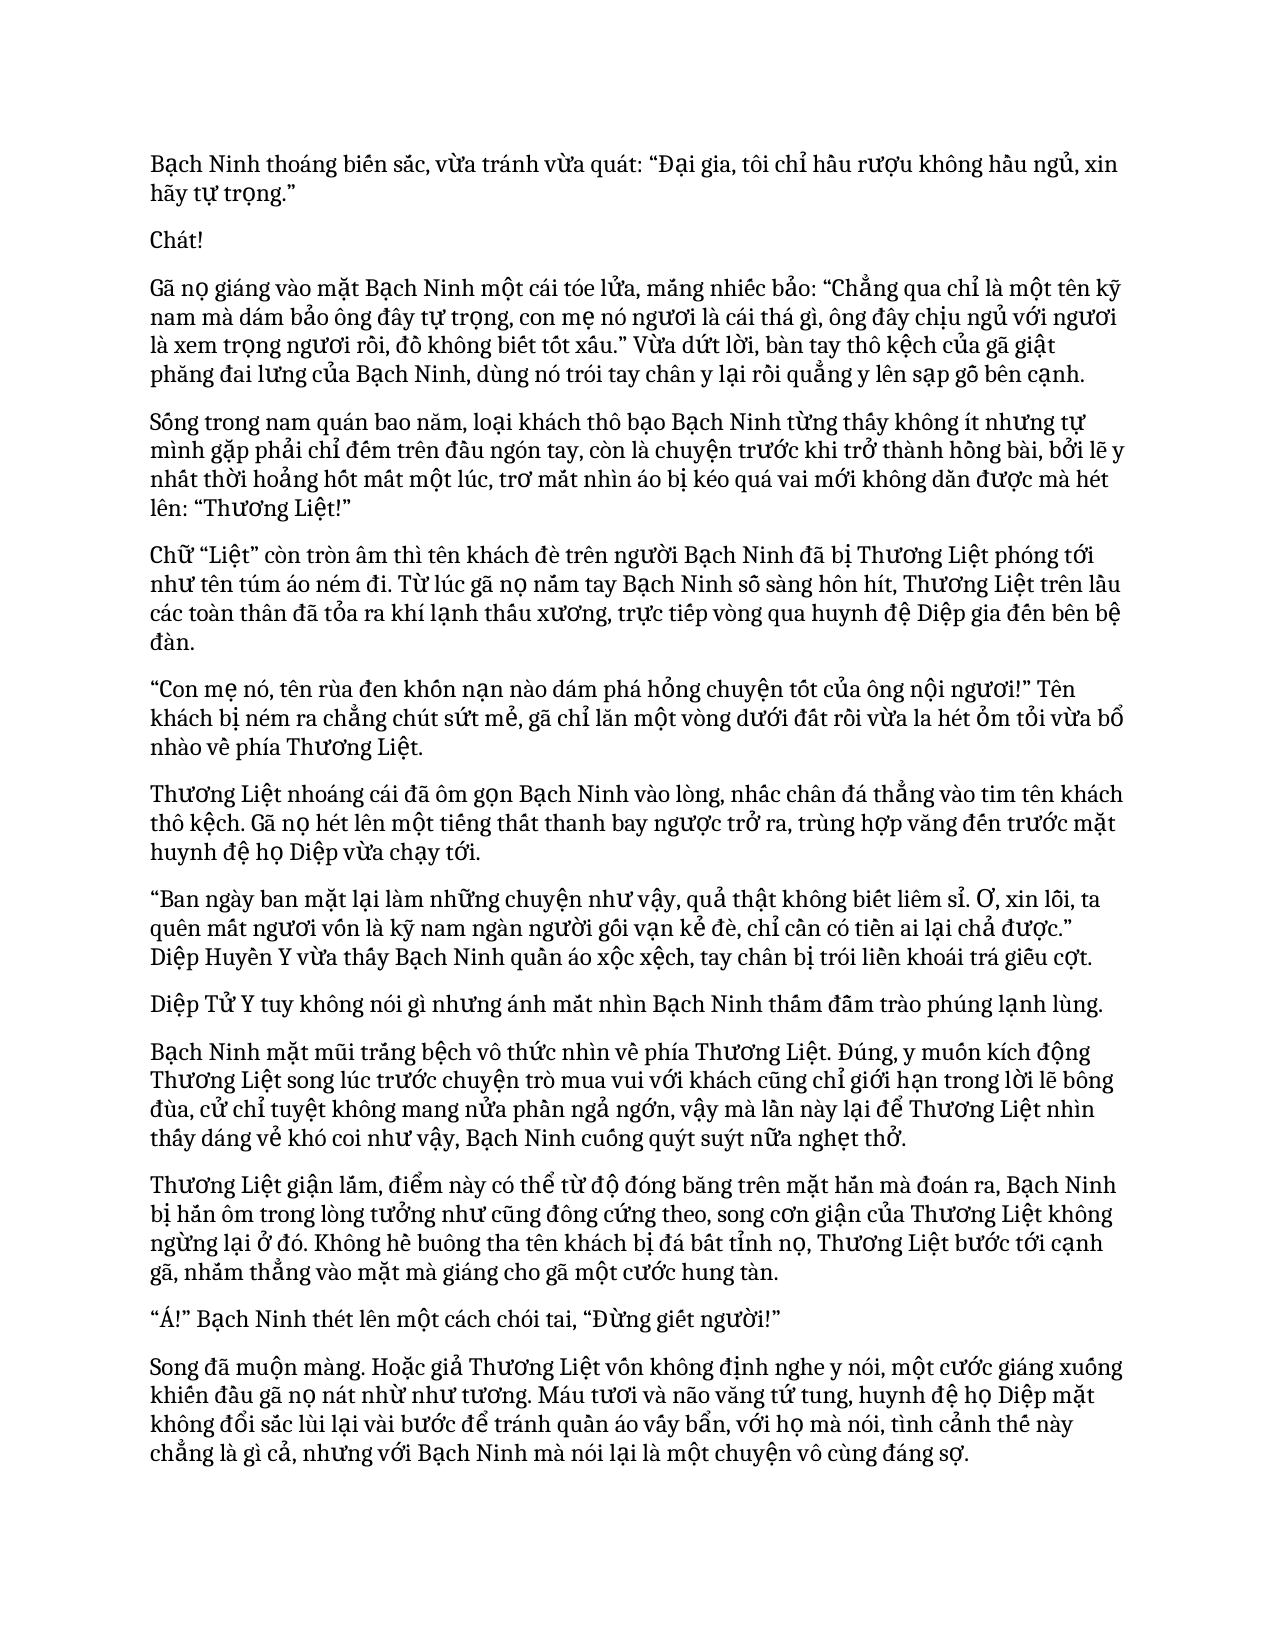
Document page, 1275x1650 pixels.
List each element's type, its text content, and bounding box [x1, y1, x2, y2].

text “Á!” Bạch Ninh thét lên một cách chói tai, “Đừng giết người!” [150, 1305, 1125, 1334]
text Song đã muộn màng. Hoặc giả Thương Liệt vốn không định nghe y nói, một cước giáng xuống khiến đầu gã nọ nát nhừ như tương. Máu tươi và não văng tứ tung, huynh đệ họ Diệp mặt không đổi sắc lùi lại vài bước để tránh quần áo vấy bẩn, với họ mà nói, tình cảnh thế này chẳng là gì cả, nhưng với Bạch Ninh mà nói lại là một chuyện vô cùng đáng sợ. [150, 1352, 1125, 1467]
text Diệp Tử Y tuy không nói gì nhưng ánh mắt nhìn Bạch Ninh thấm đẫm trào phúng lạnh lùng. [150, 990, 1125, 1019]
text Chữ “Liệt” còn tròn âm thì tên khách đè trên người Bạch Ninh đã bị Thương Liệt phóng tới như tên túm áo ném đi. Từ lúc gã nọ nắm tay Bạch Ninh sỗ sàng hôn hít, Thương Liệt trên lầu các toàn thân đã tỏa ra khí lạnh thấu xương, trực tiếp vòng qua huynh đệ Diệp gia đến bên bệ đàn. [150, 541, 1125, 656]
text Gã nọ giáng vào mặt Bạch Ninh một cái tóe lửa, mắng nhiếc bảo: “Chẳng qua chỉ là một tên kỹ nam mà dám bảo ông đây tự trọng, con mẹ nó ngươi là cái thá gì, ông đây chịu ngủ với ngươi là xem trọng ngươi rồi, đồ không biết tốt xấu.” Vừa dứt lời, bàn tay thô kệch của gã giật phăng đai lưng của Bạch Ninh, dùng nó trói tay chân y lại rồi quẳng y lên sạp gỗ bên cạnh. [150, 274, 1125, 389]
text Bạch Ninh thoáng biến sắc, vừa tránh vừa quát: “Đại gia, tôi chỉ hầu rượu không hầu ngủ, xin hãy tự trọng.” [150, 150, 1125, 207]
text Bạch Ninh mặt mũi trắng bệch vô thức nhìn về phía Thương Liệt. Đúng, y muốn kích động Thương Liệt song lúc trước chuyện trò mua vui với khách cũng chỉ giới hạn trong lời lẽ bông đùa, cử chỉ tuyệt không mang nửa phần ngả ngớn, vậy mà lần này lại để Thương Liệt nhìn thấy dáng vẻ khó coi như vậy, Bạch Ninh cuống quýt suýt nữa nghẹt thở. [150, 1037, 1125, 1152]
text Thương Liệt nhoáng cái đã ôm gọn Bạch Ninh vào lòng, nhấc chân đá thẳng vào tim tên khách thô kệch. Gã nọ hét lên một tiếng thất thanh bay ngược trở ra, trùng hợp văng đến trước mặt huynh đệ họ Diệp vừa chạy tới. [150, 780, 1125, 866]
text Chát! [150, 226, 1125, 255]
text “Con mẹ nó, tên rùa đen khốn nạn nào dám phá hỏng chuyện tốt của ông nội ngươi!” Tên khách bị ném ra chẳng chút sứt mẻ, gã chỉ lăn một vòng dưới đất rồi vừa la hét ỏm tỏi vừa bổ nhào về phía Thương Liệt. [150, 675, 1125, 761]
text Sống trong nam quán bao năm, loại khách thô bạo Bạch Ninh từng thấy không ít nhưng tự mình gặp phải chỉ đếm trên đầu ngón tay, còn là chuyện trước khi trở thành hồng bài, bởi lẽ y nhất thời hoảng hốt mất một lúc, trơ mắt nhìn áo bị kéo quá vai mới không dằn được mà hét lên: “Thương Liệt!” [150, 407, 1125, 522]
text “Ban ngày ban mặt lại làm những chuyện như vậy, quả thật không biết liêm sỉ. Ơ, xin lỗi, ta quên mất ngươi vốn là kỹ nam ngàn người gối vạn kẻ đè, chỉ cần có tiền ai lại chả được.” Diệp Huyền Y vừa thấy Bạch Ninh quần áo xộc xệch, tay chân bị trói liền khoái trá giễu cợt. [150, 885, 1125, 971]
text Thương Liệt giận lắm, điểm này có thể từ độ đóng băng trên mặt hắn mà đoán ra, Bạch Ninh bị hắn ôm trong lòng tưởng như cũng đông cứng theo, song cơn giận của Thương Liệt không ngừng lại ở đó. Không hề buông tha tên khách bị đá bất tỉnh nọ, Thương Liệt bước tới cạnh gã, nhắm thẳng vào mặt mà giáng cho gã một cước hung tàn. [150, 1171, 1125, 1286]
